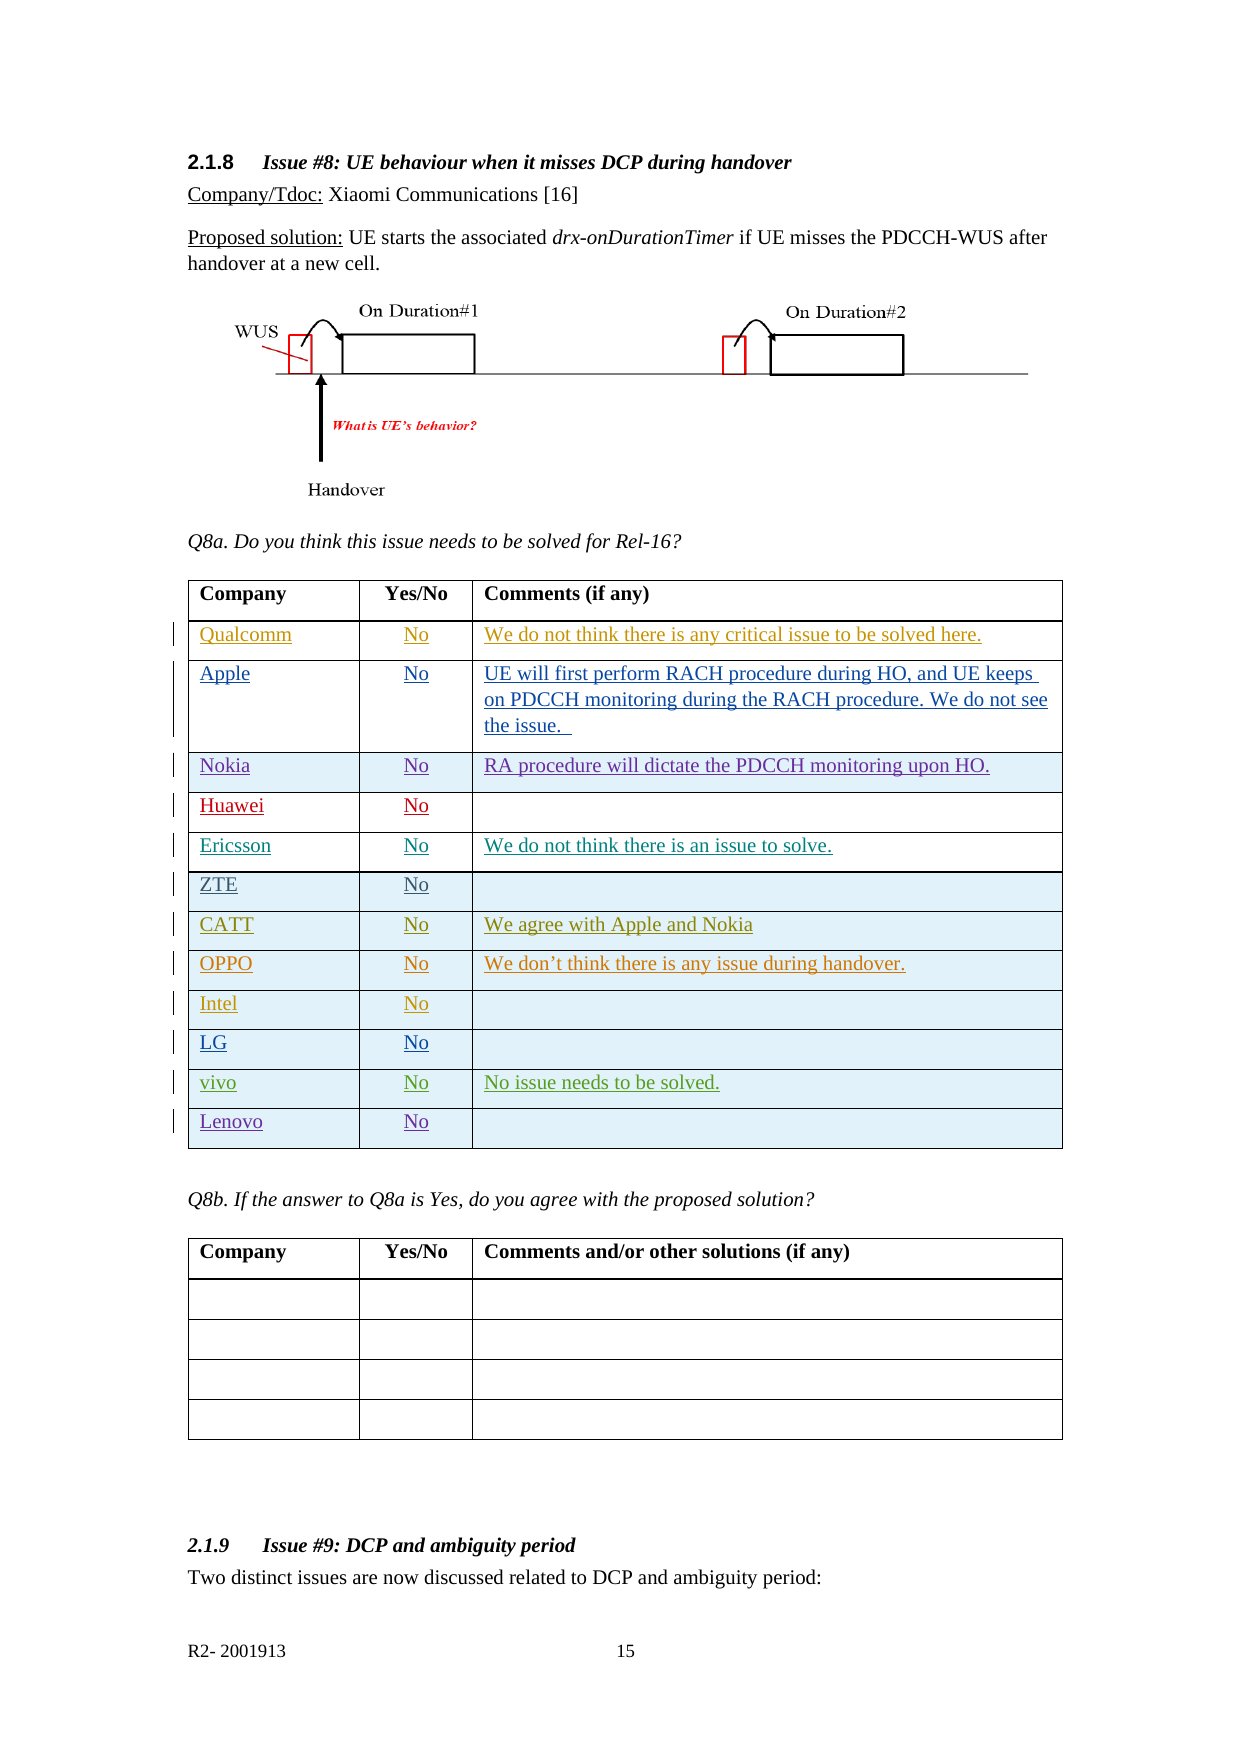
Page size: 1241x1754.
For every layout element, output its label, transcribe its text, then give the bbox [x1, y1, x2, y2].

table_cell [473, 661, 1062, 752]
table_cell [189, 793, 359, 832]
table_cell [360, 622, 472, 660]
table_cell [360, 1400, 472, 1438]
table_cell [189, 833, 359, 871]
table_cell [189, 622, 359, 660]
table_cell [360, 1320, 472, 1359]
table_header Yes/No [360, 1239, 472, 1278]
table_cell [473, 1320, 1062, 1359]
table_header Yes/No [360, 581, 472, 620]
text Company/Tdoc: Xiaomi Communications [16] [187, 182, 1063, 206]
table_cell [473, 1360, 1062, 1399]
subtitle Issue #9: DCP and ambiguity period [187, 1533, 1063, 1557]
text Proposed solution: UE starts the associated drx-onDurationTimer if UE misses the PDCCH-WUS after handover at a new cell. [187, 225, 1063, 275]
table_header Company [189, 581, 359, 620]
table_cell [189, 1280, 359, 1319]
table_cell [189, 661, 359, 752]
table_cell [360, 793, 472, 832]
table_cell [473, 622, 1062, 660]
text Q8a. Do you think this issue needs to be solved for Rel-16? [187, 529, 1063, 553]
table_cell [360, 833, 472, 871]
table_cell [473, 833, 1062, 871]
table_header Comments and/or other solutions (if any) [473, 1239, 1062, 1278]
text Two distinct issues are now discussed related to DCP and ambiguity period: [187, 1565, 1063, 1589]
table_cell [360, 1280, 472, 1319]
table_cell [360, 661, 472, 752]
table_cell [473, 793, 1062, 832]
picture [221, 293, 1029, 511]
table_cell [189, 1360, 359, 1399]
table_cell [189, 1320, 359, 1359]
table_cell [473, 1400, 1062, 1438]
subtitle Issue #8: UE behaviour when it misses DCP during handover [187, 150, 1063, 174]
text Q8b. If the answer to Q8a is Yes, do you agree with the proposed solution? [187, 1187, 1063, 1211]
table_header Comments (if any) [473, 581, 1062, 620]
table_cell [189, 1400, 359, 1438]
table_cell [473, 1280, 1062, 1319]
table_cell [360, 1360, 472, 1399]
table_header Company [189, 1239, 359, 1278]
